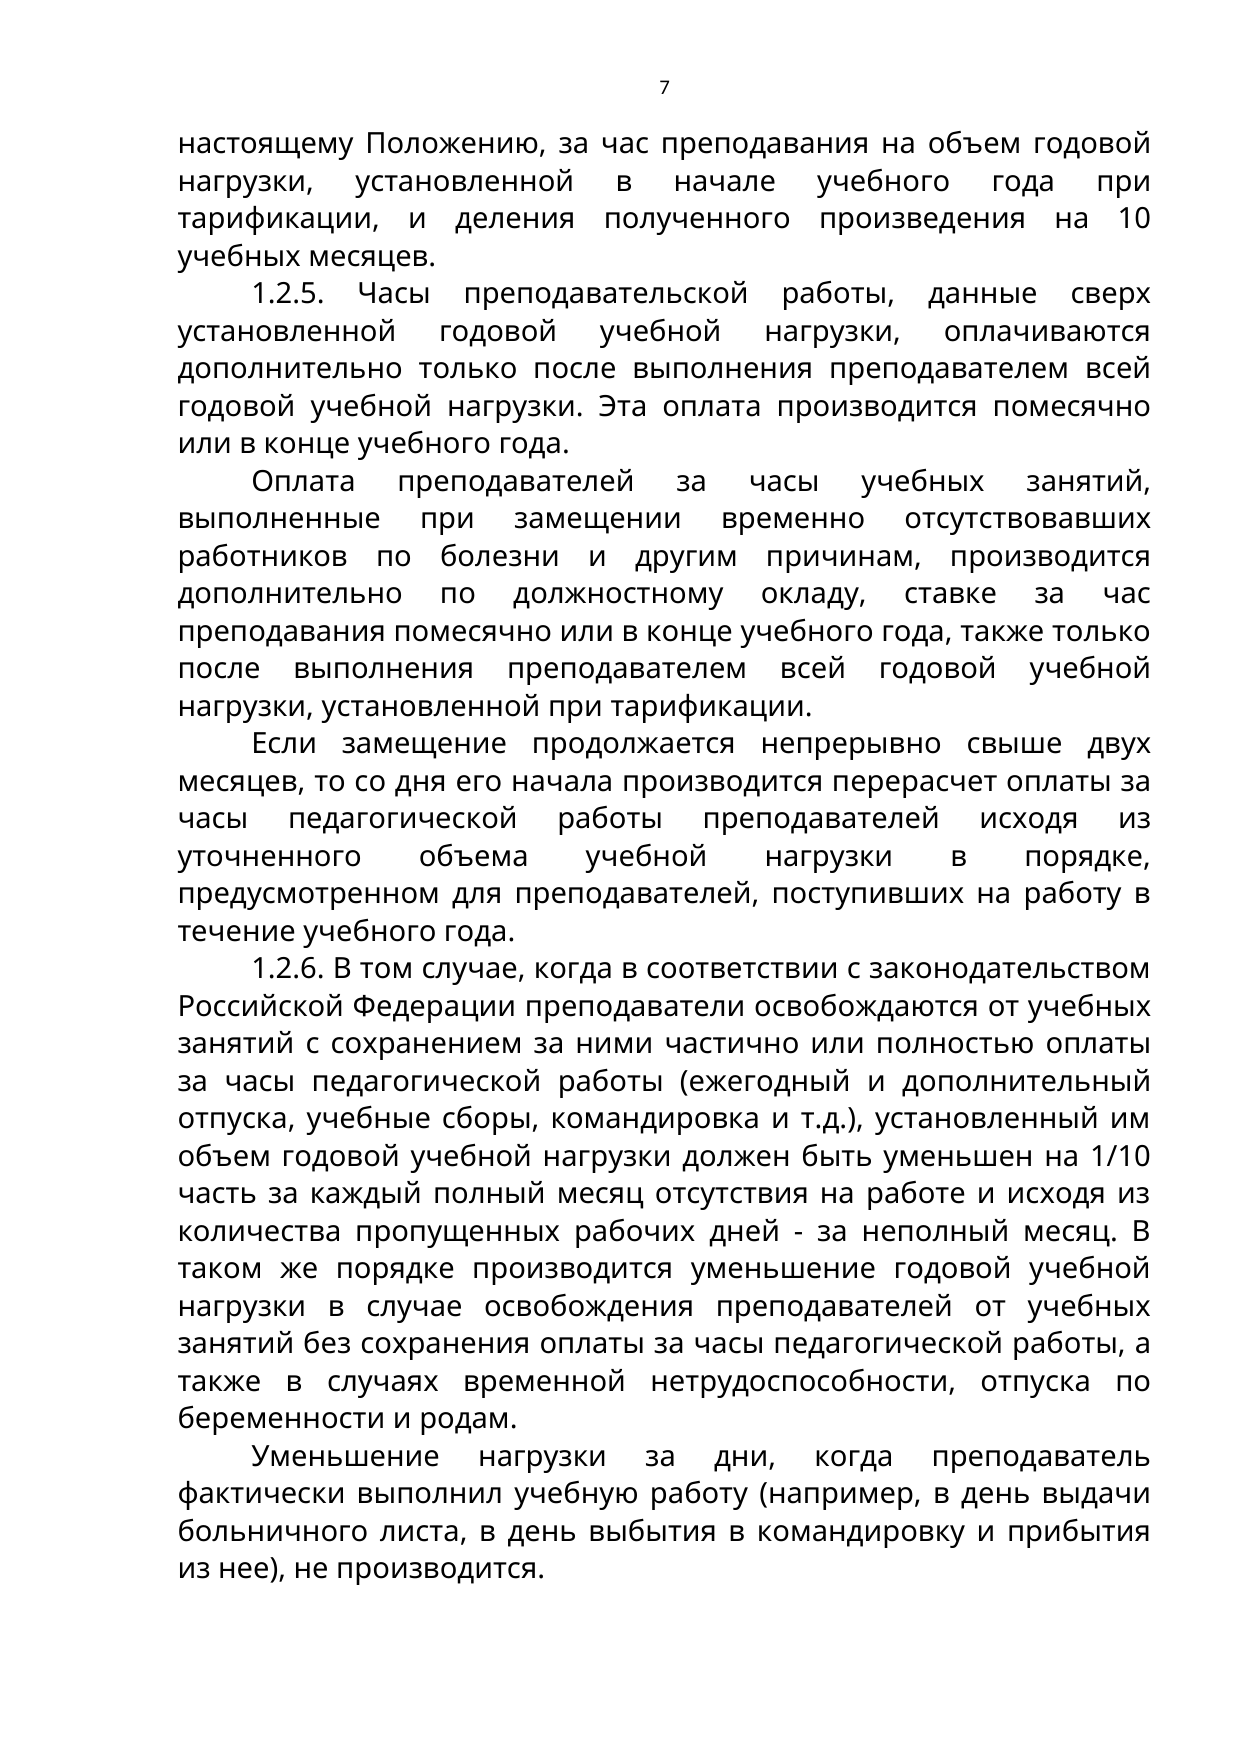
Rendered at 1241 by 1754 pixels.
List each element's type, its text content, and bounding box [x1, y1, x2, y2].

text 1.2.5. Часы преподавательской работы, данные сверх установленной годовой учебной нагрузки, оплачиваются дополнительно только после выполнения преподавателем всей годовой учебной нагрузки. Эта оплата производится помесячно или в конце учебного года. [177, 274, 1152, 461]
text Уменьшение нагрузки за дни, когда преподаватель фактически выполнил учебную работу (например, в день выдачи больничного листа, в день выбытия в командировку и прибытия из нее), не производится. [177, 1436, 1152, 1586]
text Если замещение продолжается непрерывно свыше двух месяцев, то со дня его начала производится перерасчет оплаты за часы педагогической работы преподавателей исходя из уточненного объема учебной нагрузки в порядке, предусмотренном для преподавателей, поступивших на работу в течение учебного года. [177, 724, 1152, 949]
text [177, 124, 1152, 274]
text Оплата преподавателей за часы учебных занятий, выполненные при замещении временно отсутствовавших работников по болезни и другим причинам, производится дополнительно по должностному окладу, ставке за час преподавания помесячно или в конце учебного года, также только после выполнения преподавателем всей годовой учебной нагрузки, установленной при тарификации. [177, 461, 1152, 724]
text 1.2.6. В том случае, когда в соответствии с законодательством Российской Федерации преподаватели освобождаются от учебных занятий с сохранением за ними частично или полностью оплаты за часы педагогической работы (ежегодный и дополнительный отпуска, учебные сборы, командировка и т.д.), установленный им объем годовой учебной нагрузки должен быть уменьшен на 1/10 часть за каждый полный месяц отсутствия на работе и исходя из количества пропущенных рабочих дней - за неполный месяц. В таком же порядке производится уменьшение годовой учебной нагрузки в случае освобождения преподавателей от учебных занятий без сохранения оплаты за часы педагогической работы, а также в случаях временной нетрудоспособности, отпуска по беременности и родам. [177, 949, 1152, 1436]
